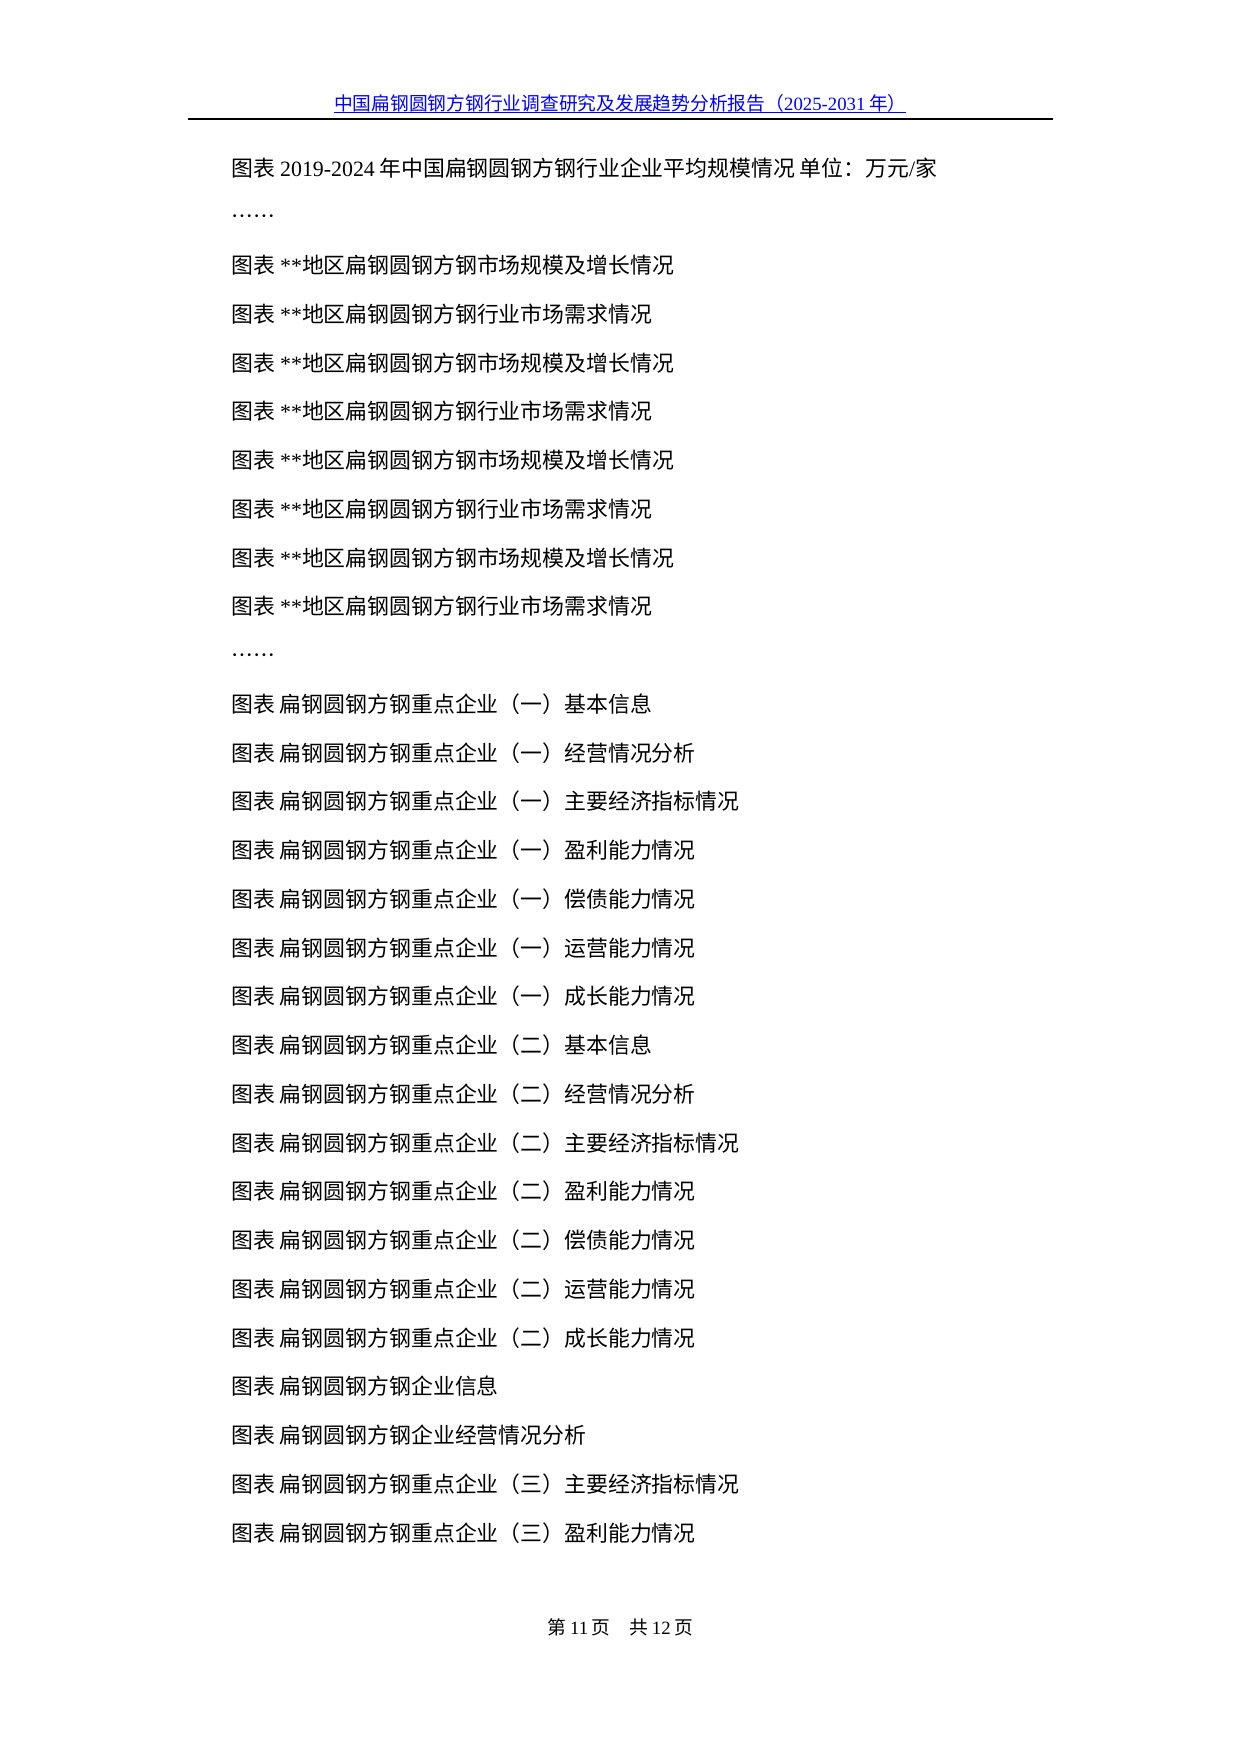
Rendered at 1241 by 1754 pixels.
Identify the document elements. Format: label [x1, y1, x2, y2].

text [187, 150, 1053, 1548]
